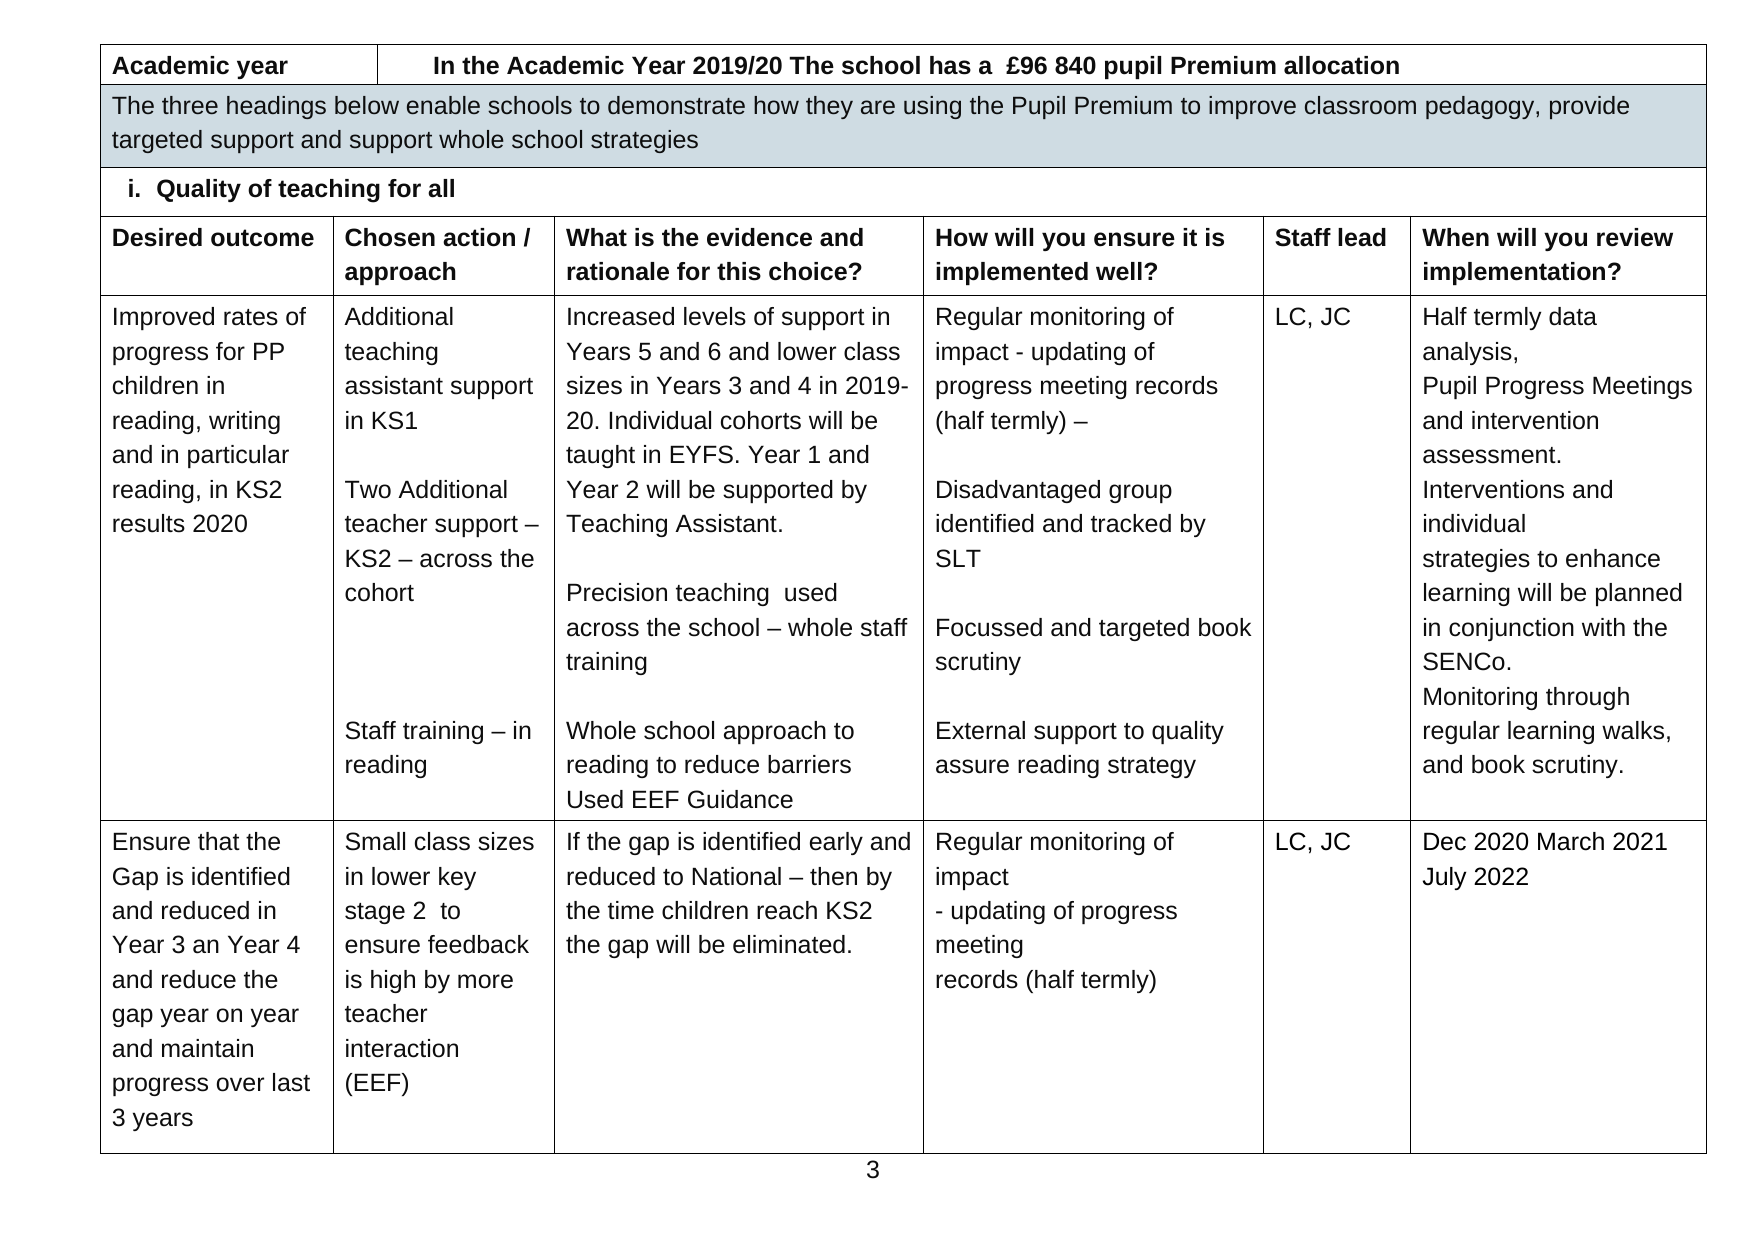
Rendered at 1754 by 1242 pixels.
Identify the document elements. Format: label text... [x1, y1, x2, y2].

table_cell Academic year [101, 45, 377, 84]
table_cell Staff lead [1264, 217, 1410, 295]
table_cell How will you ensure it is implemented well? [924, 217, 1263, 295]
table_cell Chosen action / approach [334, 217, 554, 295]
table_cell Additional teaching assistant support in KS1 Two Additional teacher support – KS2 – across the cohort Staff training – in reading [334, 296, 554, 820]
table_cell Dec 2020 March 2021 July 2022 [1411, 821, 1706, 1153]
table_cell When will you review implementation? [1411, 217, 1706, 295]
table_cell The three headings below enable schools to demonstrate how they are using the Pupil Premium to improve classroom pedagogy, provide targeted support and support whole school strategies [101, 85, 1706, 167]
table_cell If the gap is identified early and reduced to National – then by the time children reach KS2 the gap will be eliminated. [555, 821, 923, 1153]
table_cell Regular monitoring of impact - updating of progress meeting records (half termly) – Disadvantaged group identified and tracked by SLT Focussed and targeted book scrutiny External support to quality assure reading strategy [924, 296, 1263, 820]
table_cell Regular monitoring of impact - updating of progress meeting records (half termly) [924, 821, 1263, 1153]
table_cell LC, JC [1264, 296, 1410, 820]
table_cell Small class sizes in lower key stage 2 to ensure feedback is high by more teacher interaction (EEF) [334, 821, 554, 1153]
table_cell Quality of teaching for all [101, 168, 1706, 216]
table_cell Ensure that the Gap is identified and reduced in Year 3 an Year 4 and reduce the gap year on year and maintain progress over last 3 years [101, 821, 333, 1153]
table_cell Half termly data analysis, Pupil Progress Meetings and intervention assessment. Interventions and individual strategies to enhance learning will be planned in conjunction with the SENCo. Monitoring through regular learning walks, and book scrutiny. [1411, 296, 1706, 820]
table_cell Improved rates of progress for PP children in reading, writing and in particular reading, in KS2 results 2020 [101, 296, 333, 820]
table_cell LC, JC [1264, 821, 1410, 1153]
table_cell Increased levels of support in Years 5 and 6 and lower class sizes in Years 3 and 4 in 2019-20. Individual cohorts will be taught in EYFS. Year 1 and Year 2 will be supported by Teaching Assistant. Precision teaching used across the school – whole staff training Whole school approach to reading to reduce barriers Used EEF Guidance [555, 296, 923, 820]
table_cell What is the evidence and rationale for this choice? [555, 217, 923, 295]
table_cell Desired outcome [101, 217, 333, 295]
table_cell In the Academic Year 2019/20 The school has a £96 840 pupil Premium allocation [378, 45, 1706, 84]
